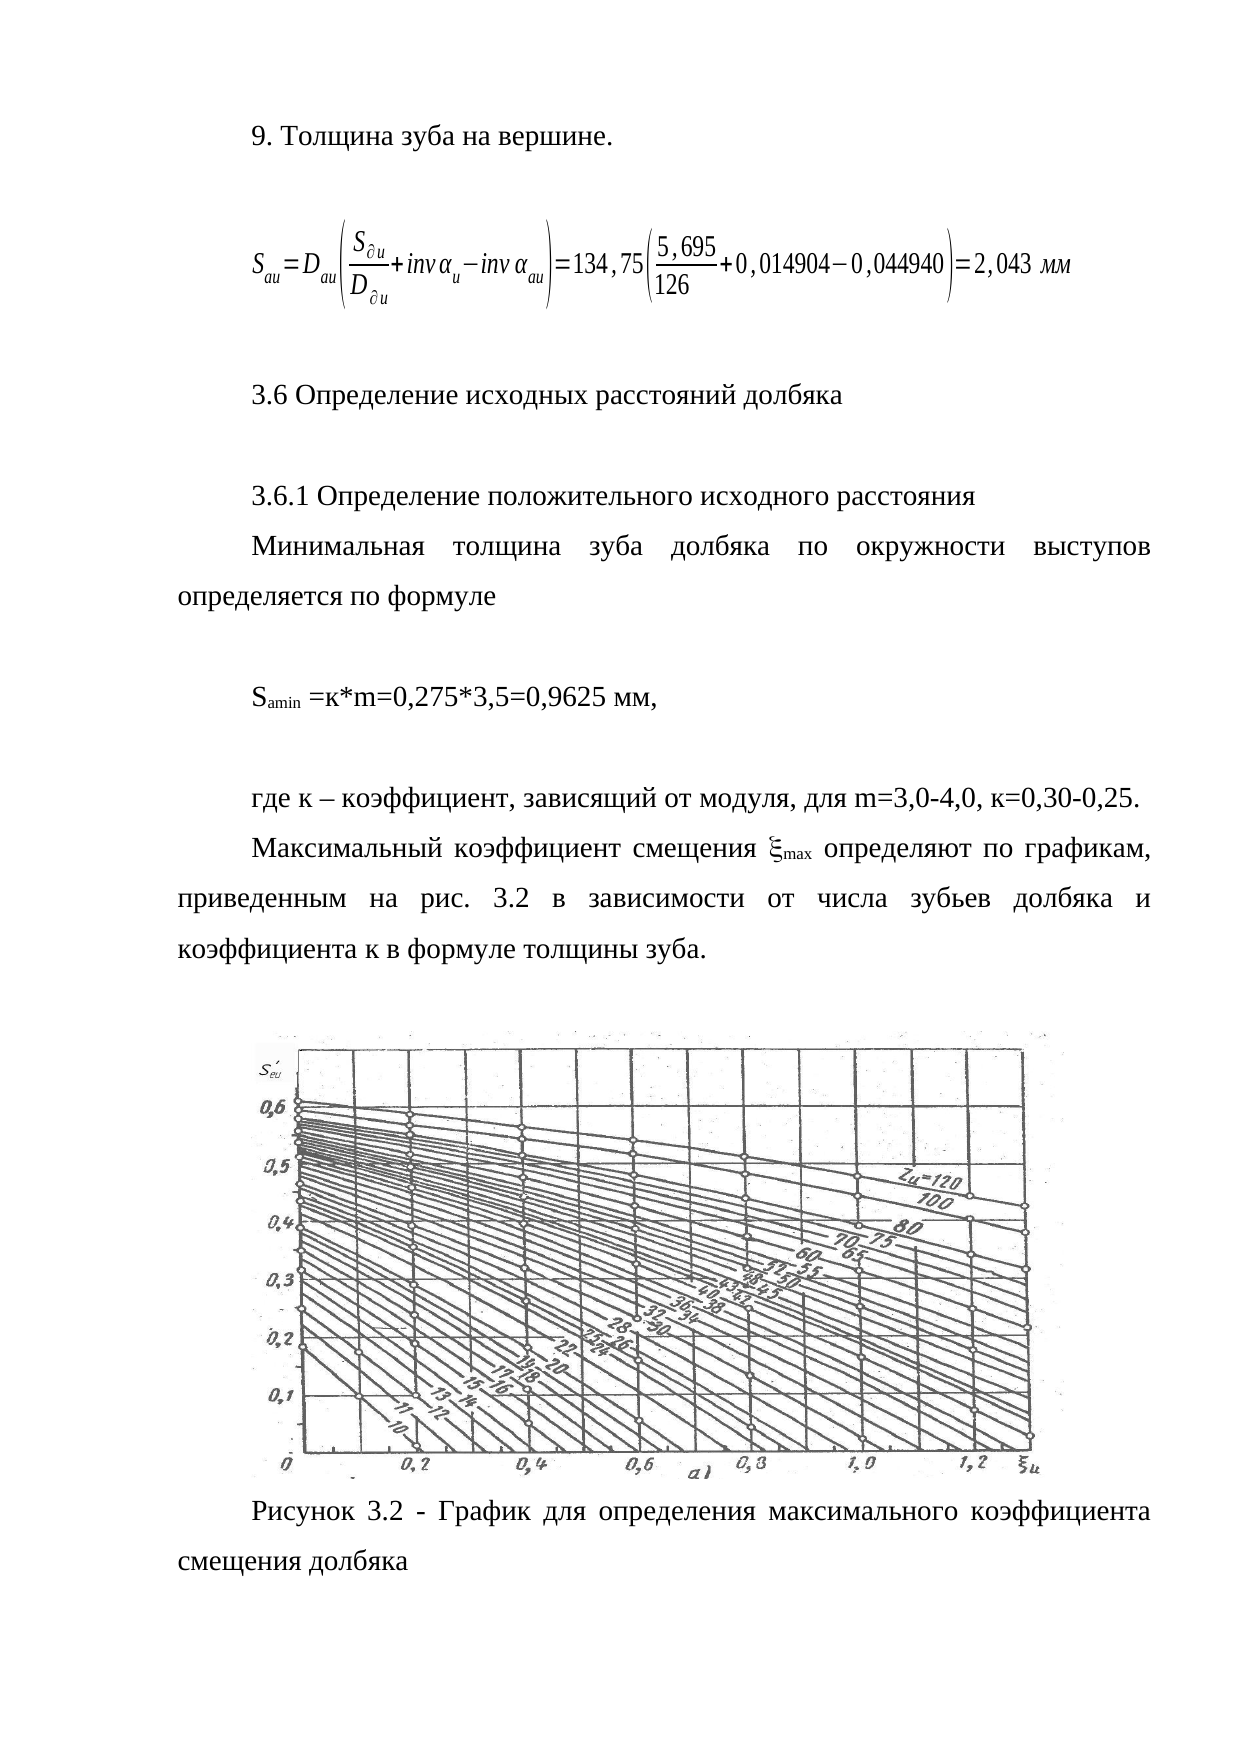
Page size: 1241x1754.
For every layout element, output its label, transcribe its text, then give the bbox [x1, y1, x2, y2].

text Samin =к*m=0,275*3,5=0,9625 мм, [177, 679, 1152, 713]
picture [251, 1031, 1064, 1479]
text Минимальная толщина зуба долбяка по окружности выступов определяется по формуле [177, 528, 1152, 612]
text Максимальный коэффициент смещения max определяют по графикам, приведенным на рис. 3.2 в зависимости от числа зубьев долбяка и коэффициента к в формуле толщины зуба. [177, 830, 1152, 964]
text 3.6 Определение исходных расстояний долбяка [177, 377, 1152, 411]
text 3.6.1 Определение положительного исходного расстояния [177, 478, 1152, 511]
text 9. Толщина зуба на вершине. [177, 118, 1152, 152]
text где к – коэффициент, зависящий от модуля, для m=3,0-4,0, к=0,30-0,25. [177, 780, 1152, 813]
list Рисунок 3.2 - График для определения максимального коэффициента смещения долбяка [177, 1493, 1152, 1577]
